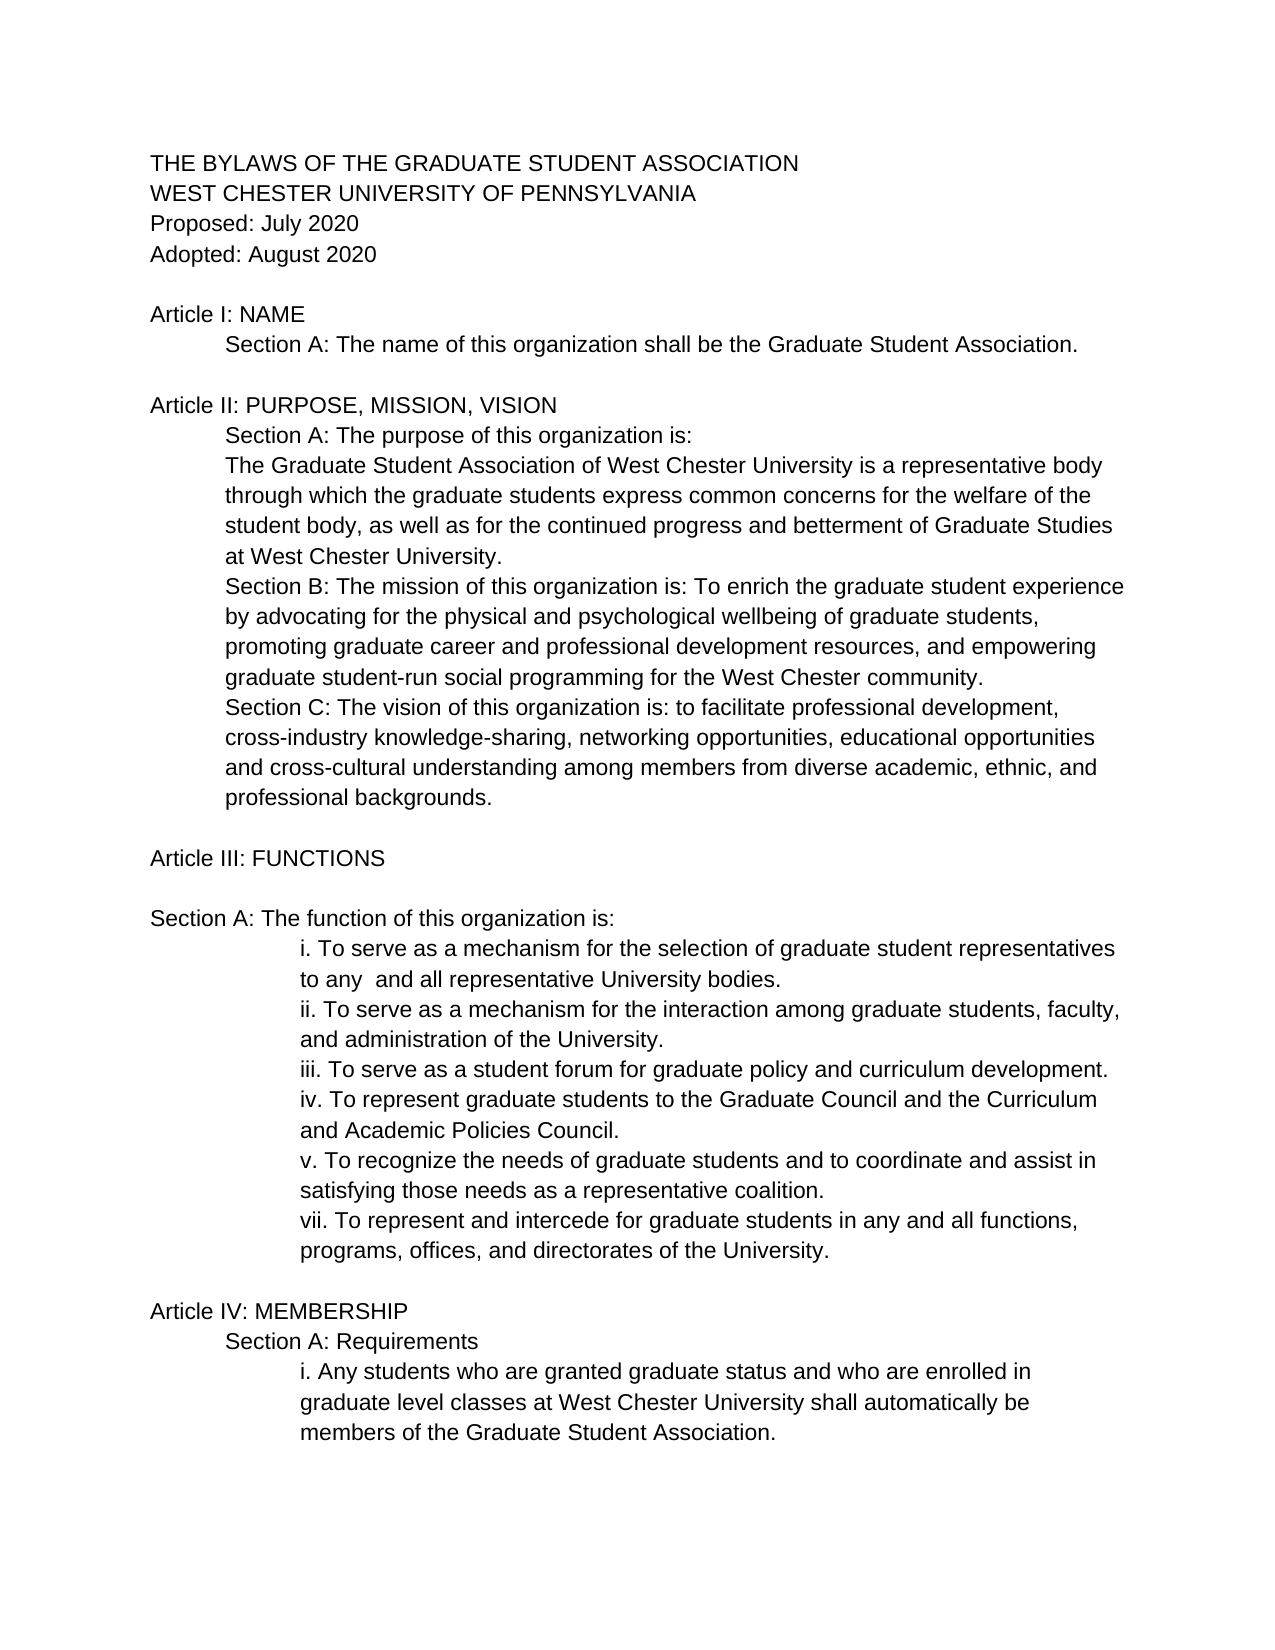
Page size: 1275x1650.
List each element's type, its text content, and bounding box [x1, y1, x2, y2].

text The Graduate Student Association of West Chester University is a representative body through which the graduate students express common concerns for the welfare of the student body, as well as for the continued progress and betterment of Graduate Studies at West Chester University. [225, 452, 1125, 569]
text Section B: The mission of this organization is: To enrich the graduate student experience by advocating for the physical and psychological wellbeing of graduate students, promoting graduate career and professional development resources, and empowering graduate student-run social programming for the West Chester community. [225, 573, 1125, 690]
text iii. To serve as a student forum for graduate policy and curriculum development. [225, 1056, 1125, 1083]
text Article I: NAME [150, 301, 1125, 327]
text Section A: The function of this organization is: [150, 905, 1125, 932]
text vii. To represent and intercede for graduate students in any and all functions, programs, offices, and directorates of the University. [300, 1207, 1125, 1264]
text v. To recognize the needs of graduate students and to coordinate and assist in satisfying those needs as a representative coalition. [300, 1147, 1125, 1203]
text Section A: The purpose of this organization is: [150, 422, 1125, 448]
text ii. To serve as a mechanism for the interaction among graduate students, faculty, and administration of the University. [300, 996, 1125, 1052]
text iv. To represent graduate students to the Graduate Council and the Curriculum and Academic Policies Council. [300, 1086, 1125, 1143]
text Section A: The name of this organization shall be the Graduate Student Association. [150, 331, 1125, 358]
text Article IV: MEMBERSHIP [150, 1298, 1125, 1324]
text Proposed: July 2020 [150, 210, 1125, 237]
text i. To serve as a mechanism for the selection of graduate student representatives to any and all representative University bodies. [300, 935, 1125, 992]
text Adopted: August 2020 [150, 241, 1125, 267]
text THE BYLAWS OF THE GRADUATE STUDENT ASSOCIATION [150, 150, 1125, 176]
text Section A: Requirements [225, 1328, 1125, 1354]
text Section C: The vision of this organization is: to facilitate professional development, cross-industry knowledge-sharing, networking opportunities, educational opportunities and cross-cultural understanding among members from diverse academic, ethnic, and professional backgrounds. [225, 694, 1125, 811]
text WEST CHESTER UNIVERSITY OF PENNSYLVANIA [150, 180, 1125, 207]
text Article III: FUNCTIONS [150, 845, 1125, 871]
text Article II: PURPOSE, MISSION, VISION [150, 392, 1125, 418]
text i. Any students who are granted graduate status and who are enrolled in graduate level classes at West Chester University shall automatically be members of the Graduate Student Association. [300, 1358, 1125, 1445]
